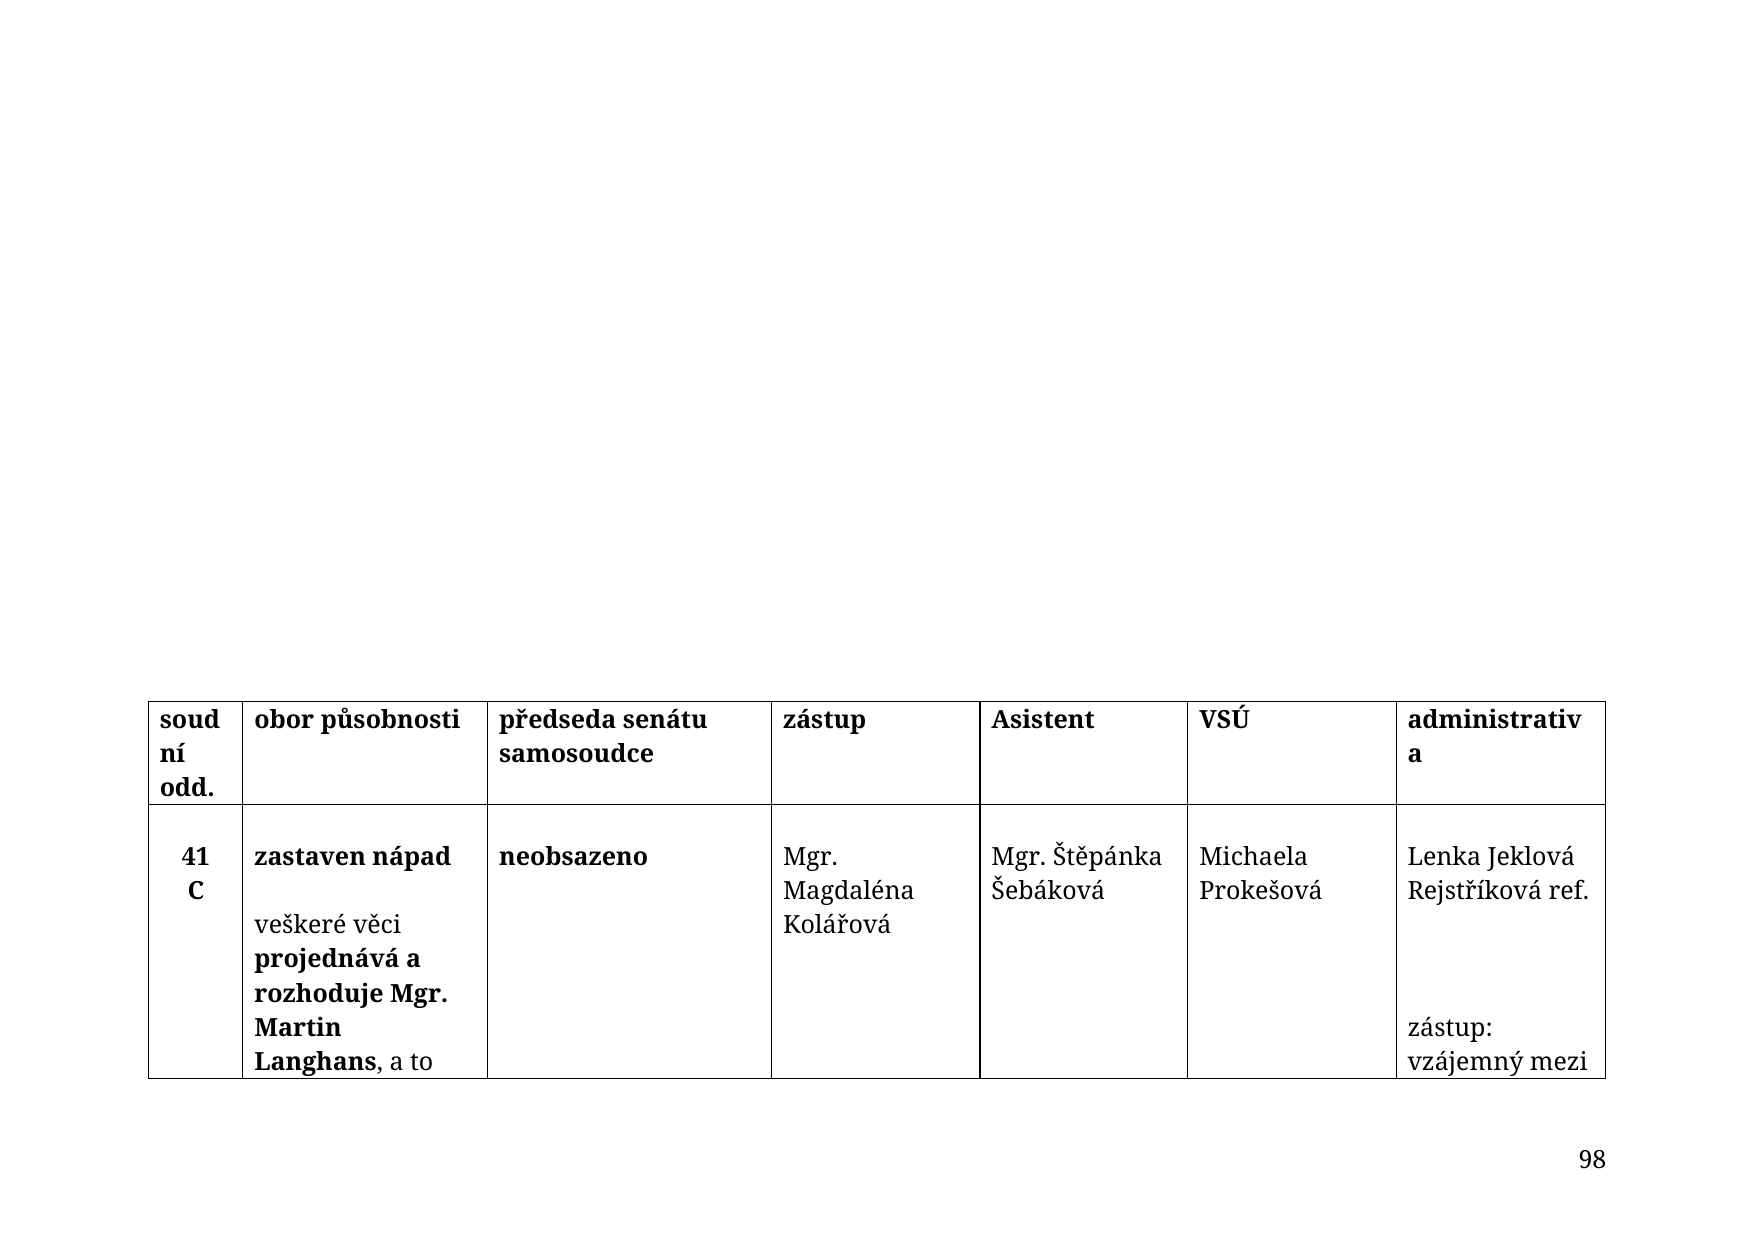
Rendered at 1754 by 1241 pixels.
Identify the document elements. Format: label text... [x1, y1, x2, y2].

table_header zástup [772, 702, 979, 804]
table_header předseda senátu samosoudce [488, 702, 771, 804]
table_cell Michaela Prokešová [1188, 805, 1396, 1077]
table_header Asistent [981, 702, 1187, 804]
table_header obor působnosti [243, 702, 487, 804]
table_header soudní odd. [149, 702, 242, 804]
table_header VSÚ [1188, 702, 1396, 804]
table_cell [243, 805, 487, 1077]
table_cell neobsazeno [488, 805, 771, 1077]
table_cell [1397, 805, 1605, 1077]
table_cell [981, 805, 1187, 1077]
table_header administrativa [1397, 702, 1605, 804]
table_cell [772, 805, 979, 1077]
table_cell 41 C [149, 805, 242, 1077]
